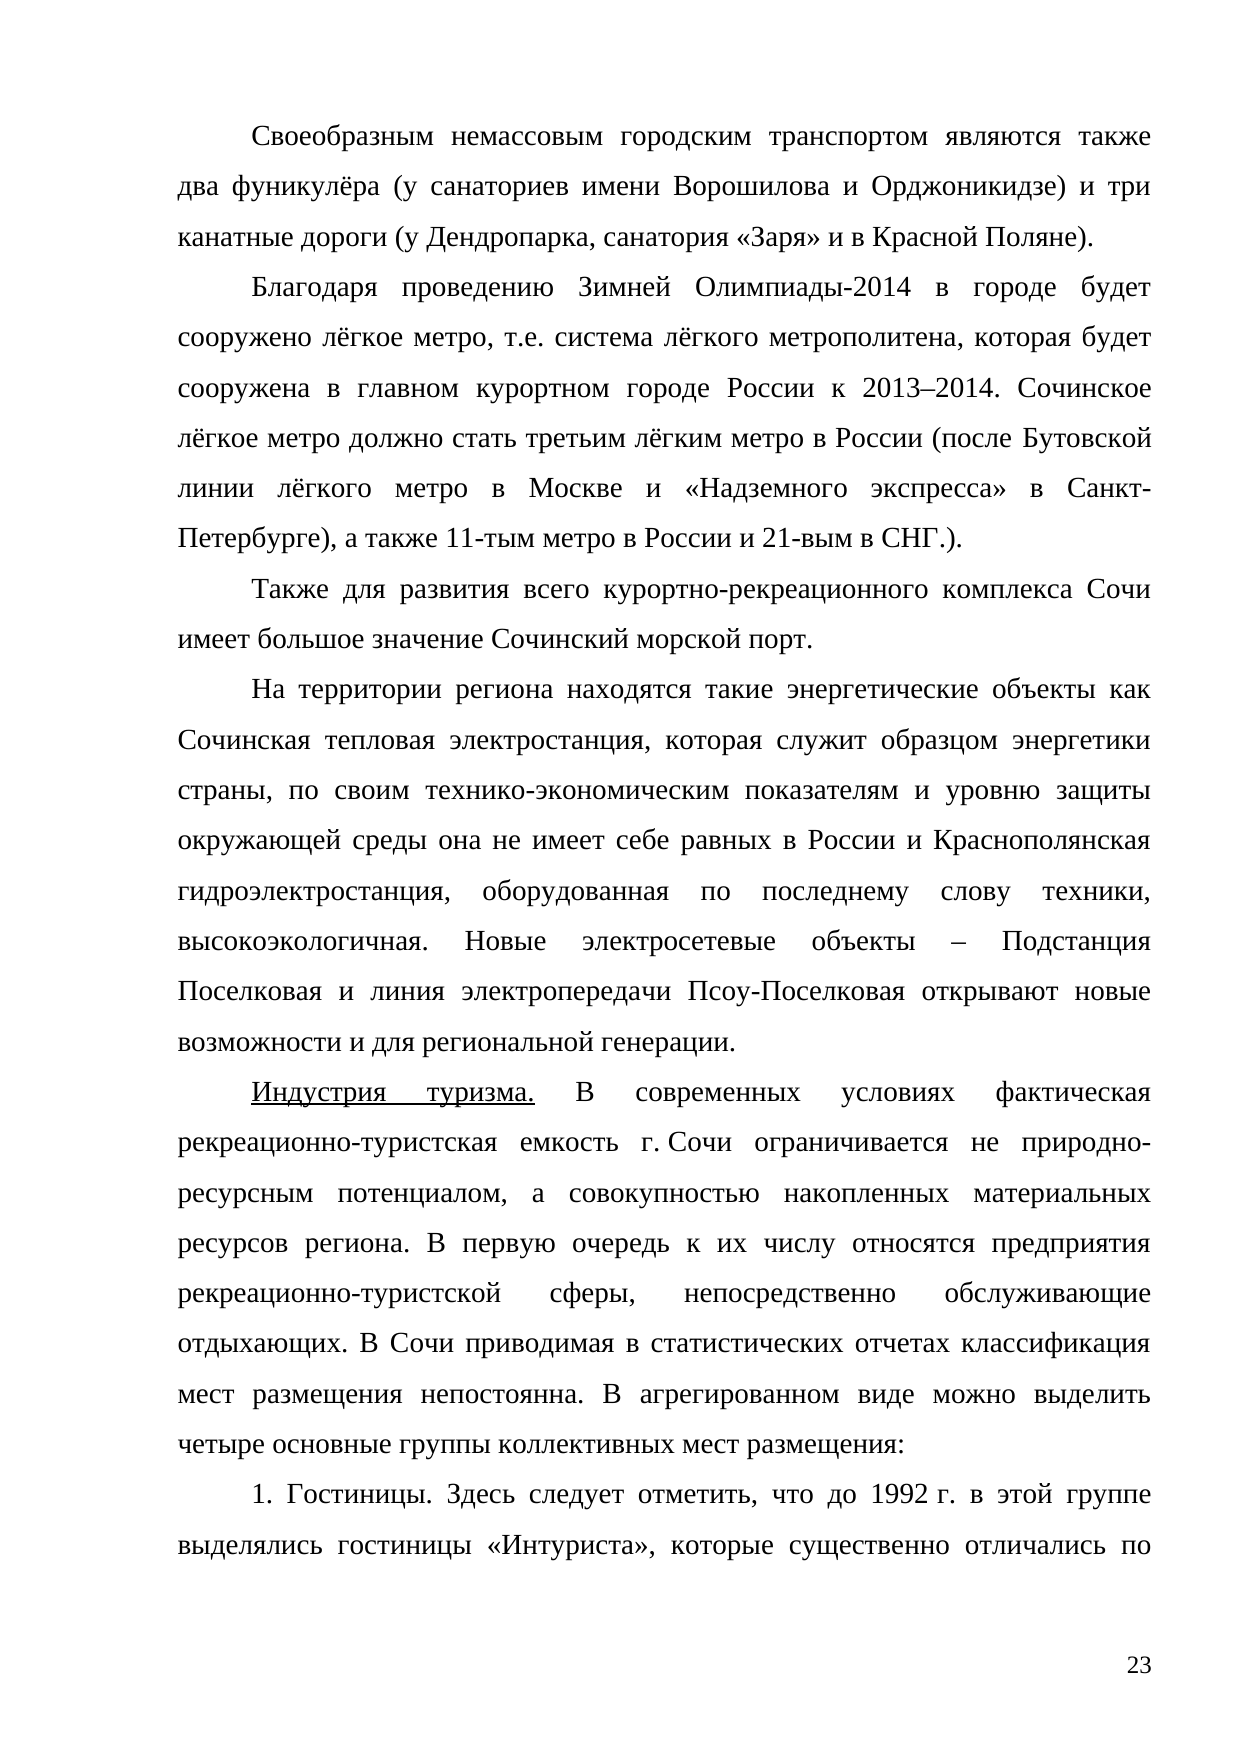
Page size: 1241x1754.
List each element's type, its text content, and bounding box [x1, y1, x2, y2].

text Также для развития всего курортно-рекреационного комплекса Сочи имеет большое значение Сочинский морской порт. [177, 571, 1152, 655]
text На территории региона находятся такие энергетические объекты как Сочинская тепловая электростанция, которая служит образцом энергетики страны, по своим технико-экономическим показателям и уровню защиты окружающей среды она не имеет себе равных в России и Краснополянская гидроэлектростанция, оборудованная по последнему слову техники, высокоэкологичная. Новые электросетевые объекты – Подстанция Поселковая и линия электропередачи Псоу-Поселковая открывают новые возможности и для региональной генерации. [177, 672, 1152, 1057]
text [177, 1477, 1152, 1560]
text Индустрия туризма. В современных условиях фактическая рекреационно-туристская емкость г. Сочи ограничивается не природно-ресурсным потенциалом, а совокупностью накопленных материальных ресурсов региона. В первую очередь к их числу относятся предприятия рекреационно-туристской сферы, непосредственно обслуживающие отдыхающих. В Сочи приводимая в статистических отчетах классификация мест размещения непостоянна. В агрегированном виде можно выделить четыре основные группы коллективных мест размещения: [177, 1074, 1152, 1460]
text Благодаря проведению Зимней Олимпиады-2014 в городе будет сооружено лёгкое метро, т.е. система лёгкого метрополитена, которая будет сооружена в главном курортном городе России к 2013–2014. Сочинское лёгкое метро должно стать третьим лёгким метро в России (после Бутовской линии лёгкого метро в Москве и «Надземного экспресса» в Санкт-Петербурге), а также 11-тым метро в России и 21-вым в СНГ.). [177, 269, 1152, 554]
text Своеобразным немассовым городским транспортом являются также два фуникулёра (у санаториев имени Ворошилова и Орджоникидзе) и три канатные дороги (у Дендропарка, санатория «Заря» и в Красной Поляне). [177, 118, 1152, 252]
